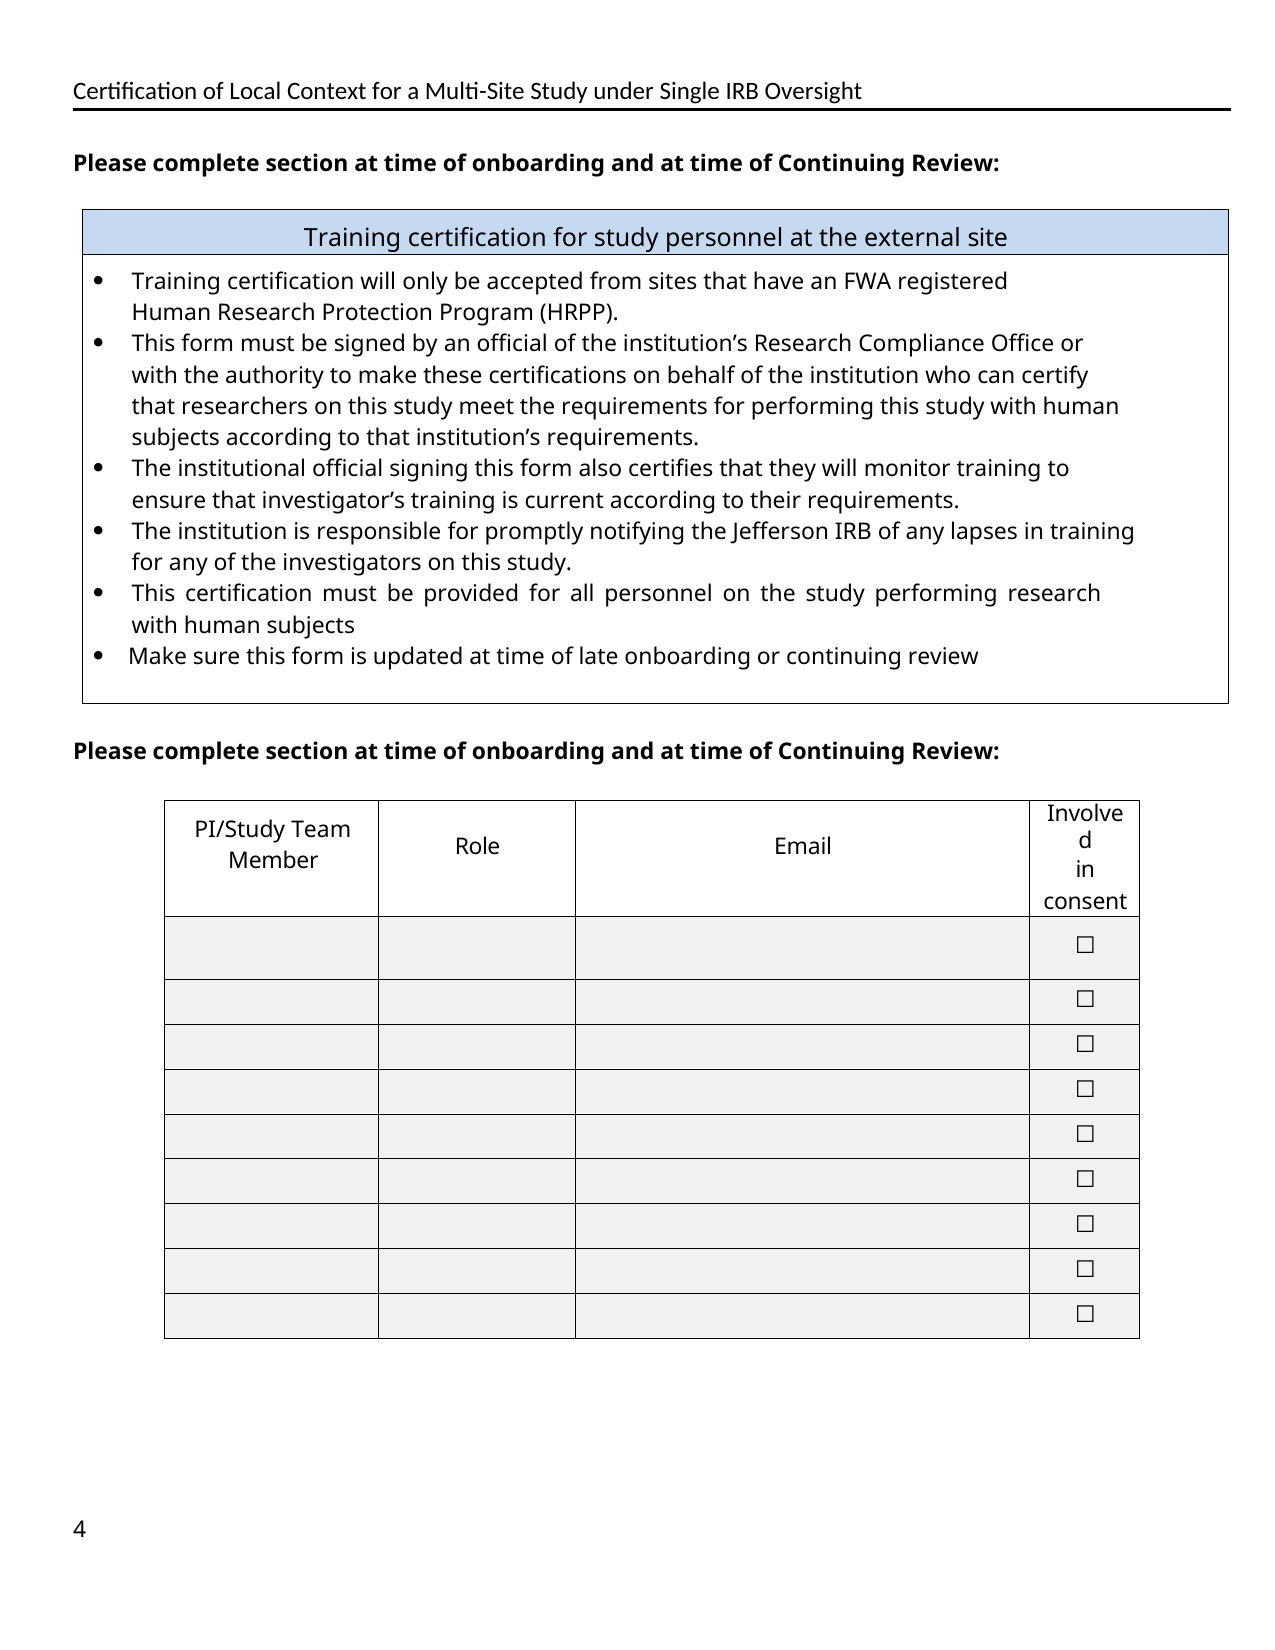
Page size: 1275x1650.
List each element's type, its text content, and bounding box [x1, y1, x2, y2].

table_cell [1030, 1249, 1139, 1293]
table_cell [165, 917, 378, 979]
table_cell [1030, 1070, 1139, 1113]
table_cell ☐ [1030, 1025, 1139, 1068]
table_header Training certification for study personnel at the external site [83, 210, 1228, 254]
table_cell [379, 1204, 575, 1248]
table_cell ☐ [1030, 980, 1139, 1024]
table_cell [576, 1159, 1029, 1203]
table_cell [165, 1159, 378, 1203]
text Please complete section at time of onboarding and at time of Continuing Review: [73, 735, 1231, 766]
table_cell [576, 1070, 1029, 1113]
table_cell [379, 1115, 575, 1158]
table_header Role [379, 801, 575, 916]
table_cell [576, 1204, 1029, 1248]
table_cell [165, 1294, 378, 1338]
table_cell [576, 1025, 1029, 1068]
table_cell [379, 1294, 575, 1338]
table_cell [1030, 1294, 1139, 1338]
table_cell [576, 1294, 1029, 1338]
table_cell [165, 1070, 378, 1113]
table_cell [379, 1159, 575, 1203]
table_cell [576, 1249, 1029, 1293]
table_cell [576, 980, 1029, 1024]
table_header Email [576, 801, 1029, 916]
table_cell [379, 1249, 575, 1293]
table_cell [379, 1070, 575, 1113]
table_cell [165, 1204, 378, 1248]
table_cell [1030, 1115, 1139, 1158]
table_cell [1030, 1159, 1139, 1203]
table_cell [165, 1249, 378, 1293]
table_cell [576, 1115, 1029, 1158]
table_cell [379, 917, 575, 979]
table_cell [1030, 1204, 1139, 1248]
table_cell [165, 1025, 378, 1068]
table_cell [379, 980, 575, 1024]
text Please complete section at time of onboarding and at time of Continuing Review: [73, 146, 1231, 178]
table_cell [379, 1025, 575, 1068]
table_header PI/Study Team Member [165, 801, 378, 916]
table_cell [576, 917, 1029, 979]
table_header Involved in consent [1030, 801, 1139, 916]
table_cell [165, 1115, 378, 1158]
table_cell ☐ [1030, 917, 1139, 979]
table_cell [165, 980, 378, 1024]
table_cell Training certification will only be accepted from sites that have an FWA registered Human Research Protection Program (HRPP). This form must be signed by an official of the institution’s Research Compliance Office or with the authority to make these certifications on behalf of the institution who can certify that researchers on this study meet the requirements for performing this study with human subjects according to that institution’s requirements. The institutional official signing this form also certifies that they will monitor training to ensure that investigator’s training is current according to their requirements. The institution is responsible for promptly notifying the Jefferson IRB of any lapses in training for any of the investigators on this study. This certification must be provided for all personnel on the study performing research with human subjects Make sure this form is updated at time of late onboarding or continuing review [83, 255, 1228, 702]
